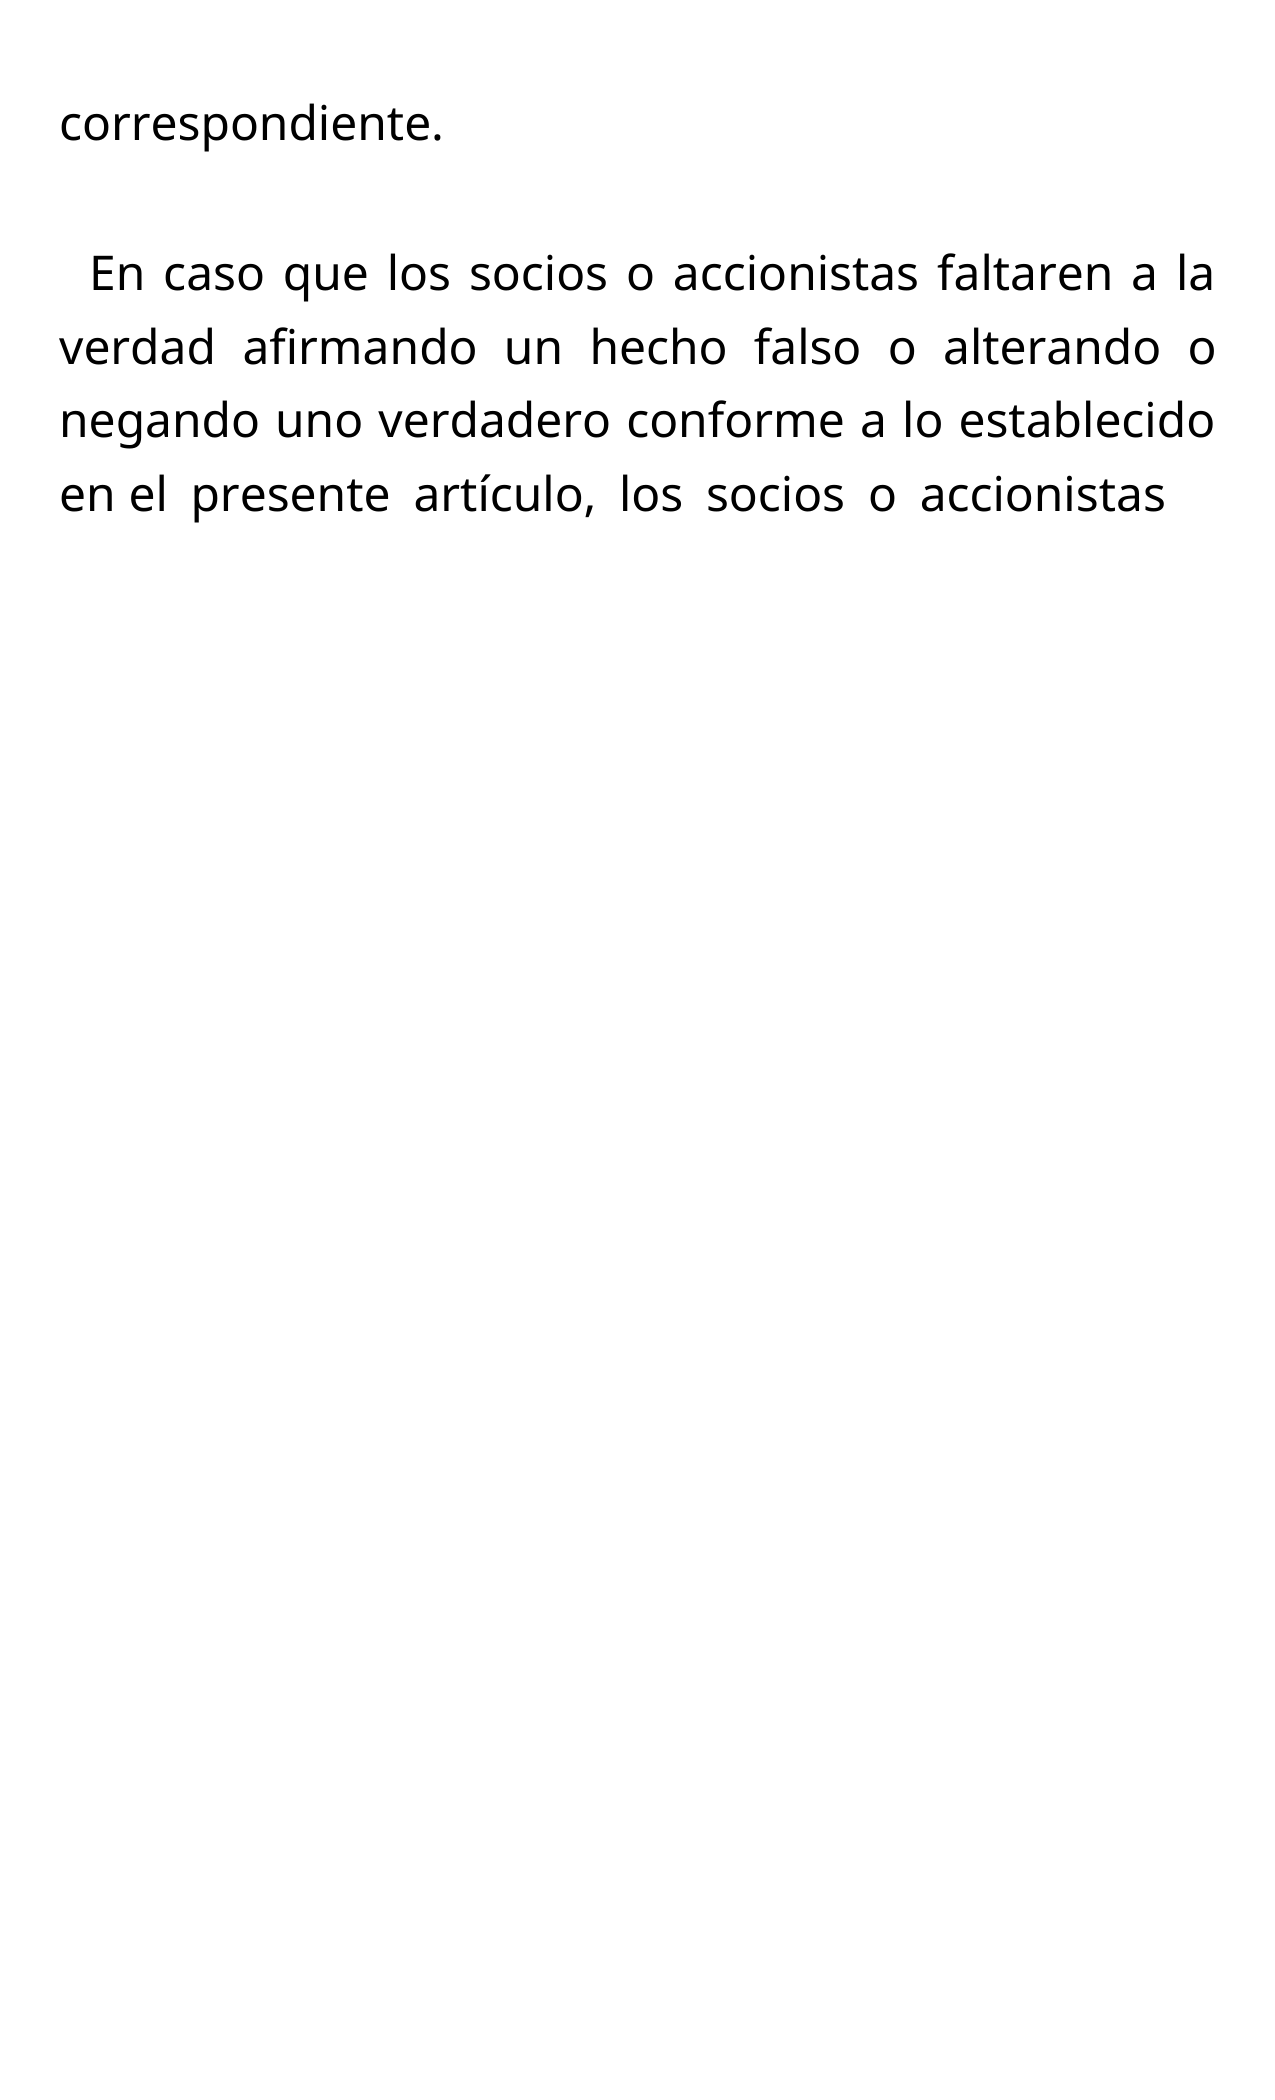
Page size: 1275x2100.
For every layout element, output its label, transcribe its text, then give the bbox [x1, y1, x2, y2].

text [59, 89, 1217, 155]
text En caso que los socios o accionistas faltaren a la verdad afirmando un hecho falso o alterando o negando uno verdadero conforme a lo establecido en el presente artículo, los socios o accionistas [59, 239, 1217, 526]
